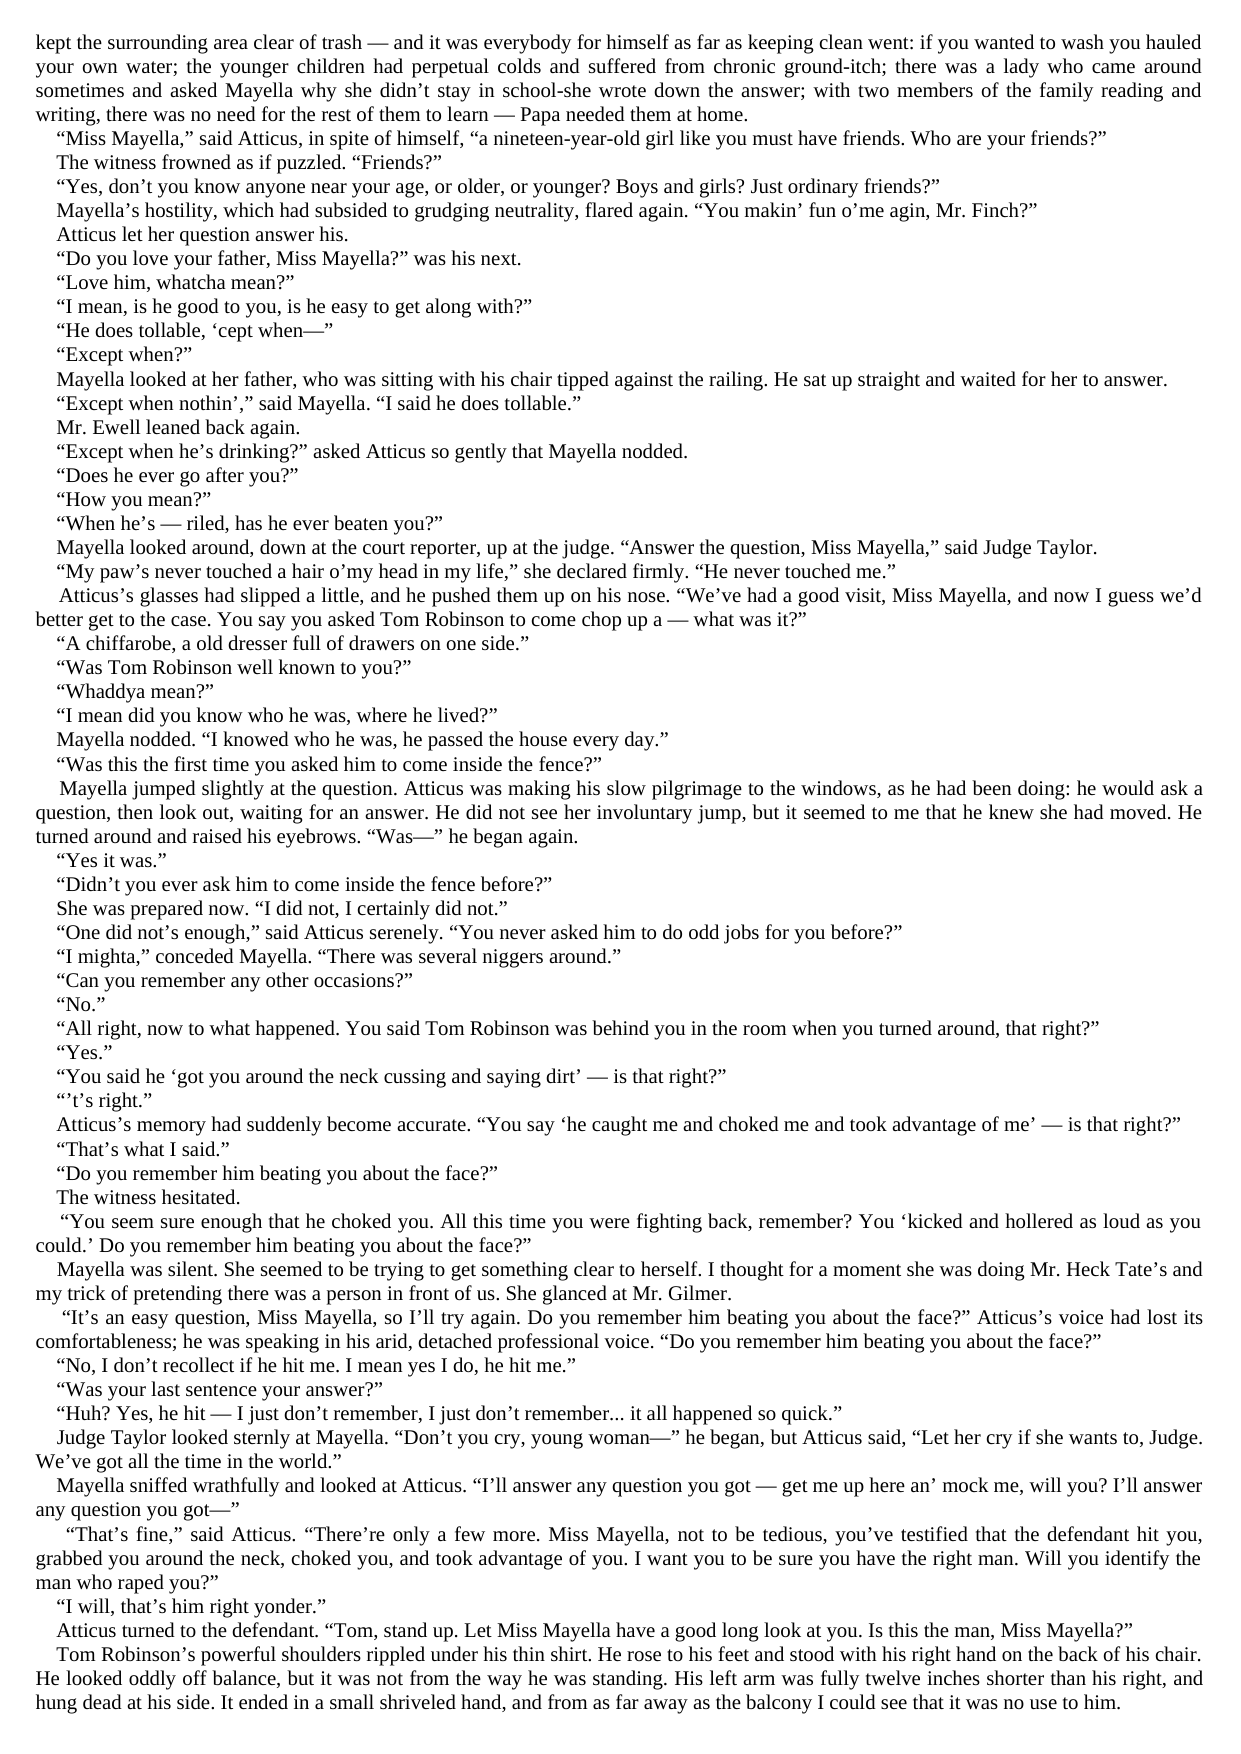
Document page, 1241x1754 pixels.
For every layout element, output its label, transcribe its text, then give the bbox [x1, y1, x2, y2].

text “Love him, whatcha mean?” [35, 270, 1205, 294]
text “Yes, don’t you know anyone near your age, or older, or younger? Boys and girls? Just ordinary friends?” [35, 174, 1205, 198]
text “’t’s right.” [35, 1088, 1205, 1112]
text “Except when nothin’,” said Mayella. “I said he does tollable.” [35, 391, 1205, 414]
text “That’s what I said.” [35, 1136, 1205, 1161]
text “How you mean?” [35, 487, 1205, 511]
text “I mighta,” conceded Mayella. “There was several niggers around.” [35, 944, 1205, 968]
text “Except when?” [35, 342, 1205, 366]
text Mayella was silent. She seemed to be trying to get something clear to herself. I thought for a moment she was doing Mr. Heck Tate’s and my trick of pretending there was a person in front of us. She glanced at Mr. Gilmer. [35, 1257, 1205, 1305]
text Mayella looked around, down at the court reporter, up at the judge. “Answer the question, Miss Mayella,” said Judge Taylor. [35, 535, 1205, 559]
text “Do you love your father, Miss Mayella?” was his next. [35, 246, 1205, 270]
text “You seem sure enough that he choked you. All this time you were fighting back, remember? You ‘kicked and hollered as loud as you could.’ Do you remember him beating you about the face?” [35, 1209, 1205, 1257]
text Atticus’s memory had suddenly become accurate. “You say ‘he caught me and choked me and took advantage of me’ — is that right?” [35, 1112, 1205, 1136]
text “Except when he’s drinking?” asked Atticus so gently that Mayella nodded. [35, 439, 1205, 463]
text Mayella looked at her father, who was sitting with his chair tipped against the railing. He sat up straight and waited for her to answer. [35, 366, 1205, 391]
text “My paw’s never touched a hair o’my head in my life,” she declared firmly. “He never touched me.” [35, 559, 1205, 583]
text “One did not’s enough,” said Atticus serenely. “You never asked him to do odd jobs for you before?” [35, 920, 1205, 944]
text “All right, now to what happened. You said Tom Robinson was behind you in the room when you turned around, that right?” [35, 1016, 1205, 1040]
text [35, 29, 1205, 126]
text Tom Robinson’s powerful shoulders rippled under his thin shirt. He rose to his feet and stood with his right hand on the back of his chair. He looked oddly off balance, but it was not from the way he was standing. His left arm was fully twelve inches shorter than his right, and hung dead at his side. It ended in a small shriveled hand, and from as far away as the balcony I could see that it was no use to him. [35, 1642, 1205, 1714]
text Mayella nodded. “I knowed who he was, he passed the house every day.” [35, 727, 1205, 751]
text “Yes it was.” [35, 848, 1205, 872]
text “Can you remember any other occasions?” [35, 968, 1205, 992]
text “Does he ever go after you?” [35, 463, 1205, 487]
text “When he’s — riled, has he ever beaten you?” [35, 511, 1205, 535]
text “I will, that’s him right yonder.” [35, 1594, 1205, 1618]
text The witness frowned as if puzzled. “Friends?” [35, 150, 1205, 174]
text “He does tollable, ‘cept when—” [35, 318, 1205, 342]
text “A chiffarobe, a old dresser full of drawers on one side.” [35, 631, 1205, 655]
text Mayella sniffed wrathfully and looked at Atticus. “I’ll answer any question you got — get me up here an’ mock me, will you? I’ll answer any question you got—” [35, 1473, 1205, 1521]
text Judge Taylor looked sternly at Mayella. “Don’t you cry, young woman—” he began, but Atticus said, “Let her cry if she wants to, Judge. We’ve got all the time in the world.” [35, 1425, 1205, 1473]
text Mayella jumped slightly at the question. Atticus was making his slow pilgrimage to the windows, as he had been doing: he would ask a question, then look out, waiting for an answer. He did not see her involuntary jump, but it seemed to me that he knew she had moved. He turned around and raised his eyebrows. “Was—” he began again. [35, 776, 1205, 848]
text “You said he ‘got you around the neck cussing and saying dirt’ — is that right?” [35, 1064, 1205, 1088]
text Atticus’s glasses had slipped a little, and he pushed them up on his nose. “We’ve had a good visit, Miss Mayella, and now I guess we’d better get to the case. You say you asked Tom Robinson to come chop up a — what was it?” [35, 583, 1205, 631]
text Mr. Ewell leaned back again. [35, 414, 1205, 439]
text “I mean did you know who he was, where he lived?” [35, 703, 1205, 727]
text Mayella’s hostility, which had subsided to grudging neutrality, flared again. “You makin’ fun o’me agin, Mr. Finch?” [35, 198, 1205, 222]
text Atticus turned to the defendant. “Tom, stand up. Let Miss Mayella have a good long look at you. Is this the man, Miss Mayella?” [35, 1618, 1205, 1642]
text “That’s fine,” said Atticus. “There’re only a few more. Miss Mayella, not to be tedious, you’ve testified that the defendant hit you, grabbed you around the neck, choked you, and took advantage of you. I want you to be sure you have the right man. Will you identify the man who raped you?” [35, 1521, 1205, 1594]
text “Miss Mayella,” said Atticus, in spite of himself, “a nineteen-year-old girl like you must have friends. Who are your friends?” [35, 126, 1205, 150]
text “It’s an easy question, Miss Mayella, so I’ll try again. Do you remember him beating you about the face?” Atticus’s voice had lost its comfortableness; he was speaking in his arid, detached professional voice. “Do you remember him beating you about the face?” [35, 1305, 1205, 1353]
text The witness hesitated. [35, 1184, 1205, 1209]
text “Yes.” [35, 1040, 1205, 1064]
text “No, I don’t recollect if he hit me. I mean yes I do, he hit me.” [35, 1353, 1205, 1377]
text “Was Tom Robinson well known to you?” [35, 655, 1205, 679]
text She was prepared now. “I did not, I certainly did not.” [35, 896, 1205, 920]
text “Do you remember him beating you about the face?” [35, 1161, 1205, 1184]
text Atticus let her question answer his. [35, 222, 1205, 246]
text “Was this the first time you asked him to come inside the fence?” [35, 751, 1205, 776]
text “Whaddya mean?” [35, 679, 1205, 703]
text “Was your last sentence your answer?” [35, 1377, 1205, 1401]
text “No.” [35, 992, 1205, 1016]
text “Huh? Yes, he hit — I just don’t remember, I just don’t remember... it all happened so quick.” [35, 1401, 1205, 1425]
text “I mean, is he good to you, is he easy to get along with?” [35, 294, 1205, 318]
text “Didn’t you ever ask him to come inside the fence before?” [35, 872, 1205, 896]
